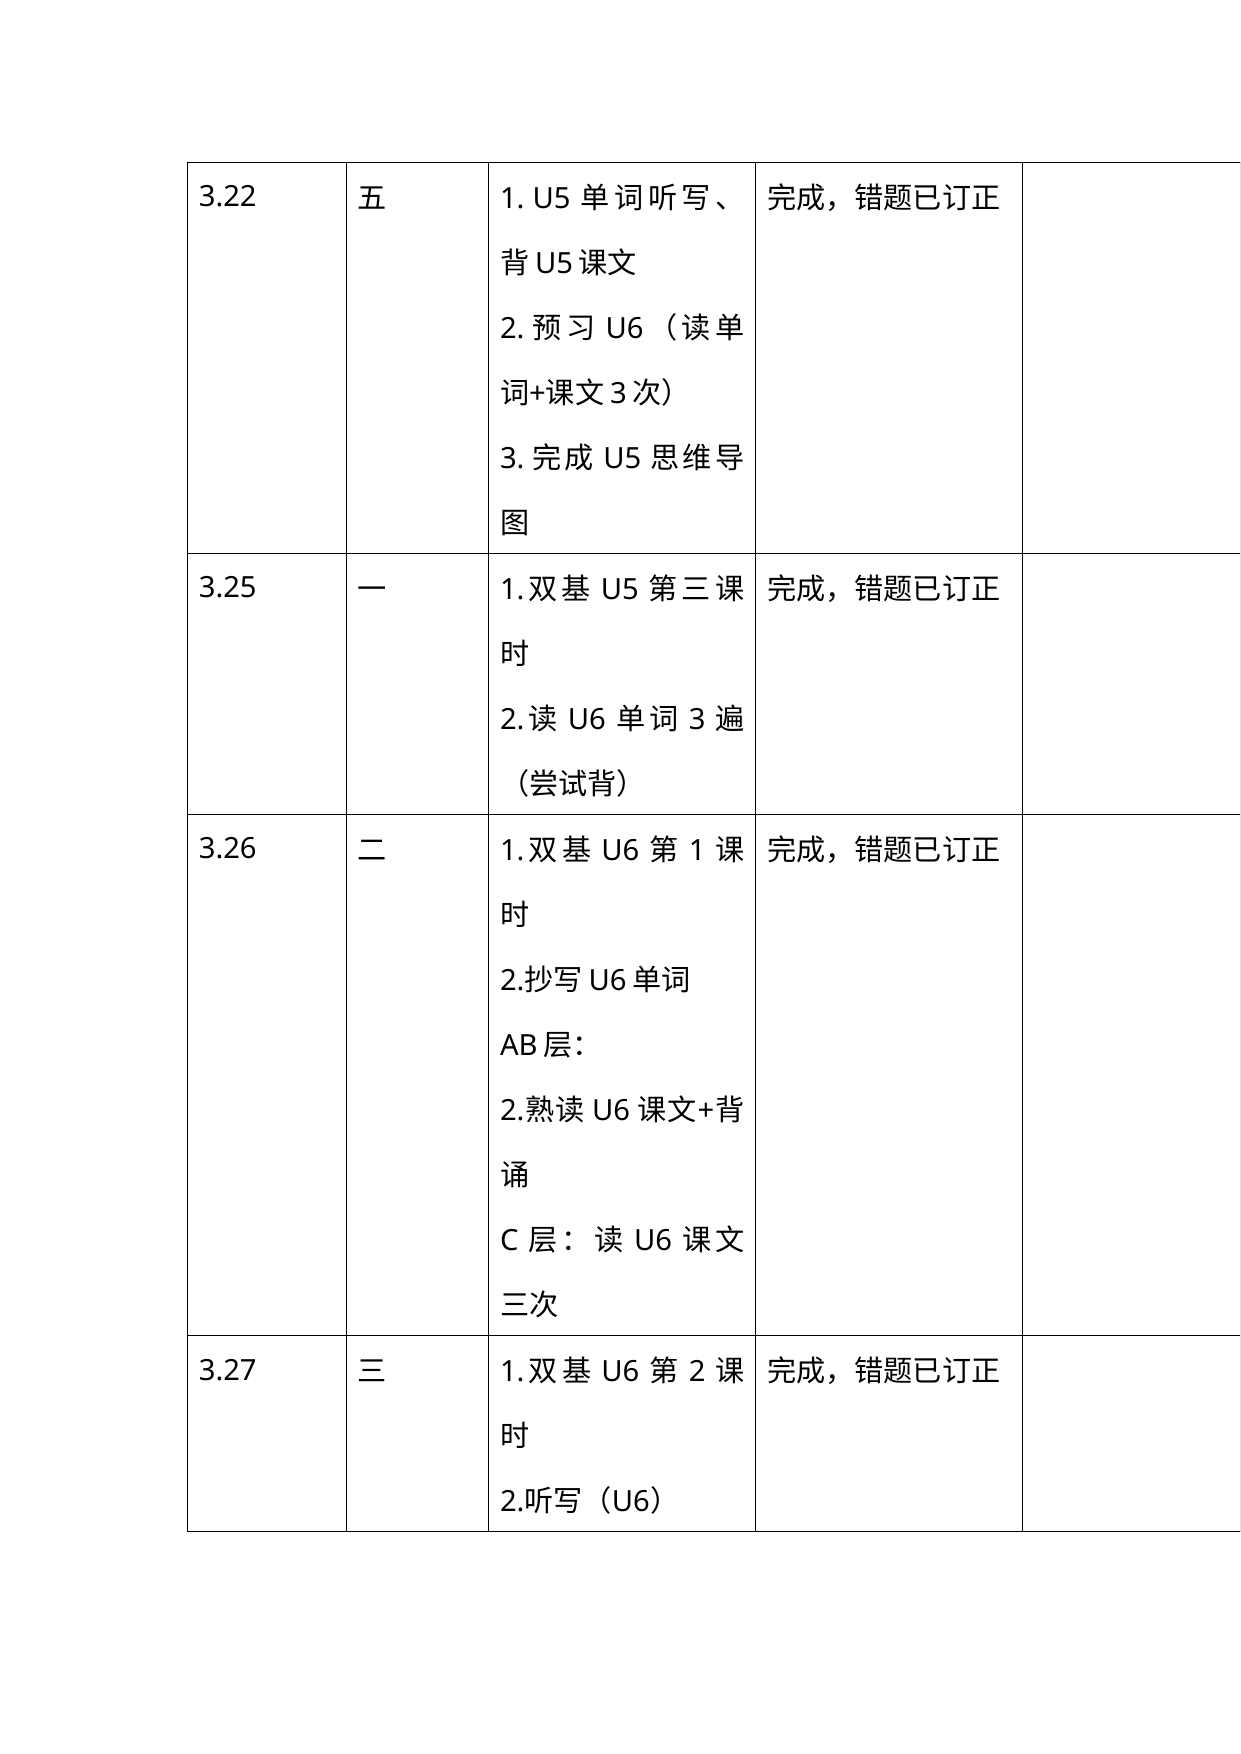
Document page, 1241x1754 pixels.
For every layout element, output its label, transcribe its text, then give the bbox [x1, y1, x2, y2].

table_cell 三 [347, 1336, 488, 1531]
table_cell 完成，错题已订正 [756, 1336, 1022, 1531]
table_cell 1.双基U5第三课时 2.读U6单词3遍（尝试背） [489, 554, 755, 814]
table_cell 3.22 [188, 163, 346, 553]
table_cell 二 [347, 815, 488, 1335]
table_cell [1023, 1336, 1240, 1531]
table_cell 1.双基U6第1课时 2.抄写U6单词 AB层： 2.熟读U6课文+背诵 C层：读U6课文三次 [489, 815, 755, 1335]
table_cell 3.26 [188, 815, 346, 1335]
table_cell U5单词听写、背U5课文 预习U6（读单词+课文3次） 完成U5思维导图 [489, 163, 755, 553]
table_cell 3.25 [188, 554, 346, 814]
table_cell [1023, 815, 1240, 1335]
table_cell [489, 1336, 755, 1531]
table_cell [1023, 163, 1240, 553]
table_cell 3.27 [188, 1336, 346, 1531]
table_cell 完成，错题已订正 [756, 554, 1022, 814]
table_cell 一 [347, 554, 488, 814]
table_cell 完成，错题已订正 [756, 163, 1022, 553]
table_cell 五 [347, 163, 488, 553]
table_cell 完成，错题已订正 [756, 815, 1022, 1335]
table_cell [1023, 554, 1240, 814]
